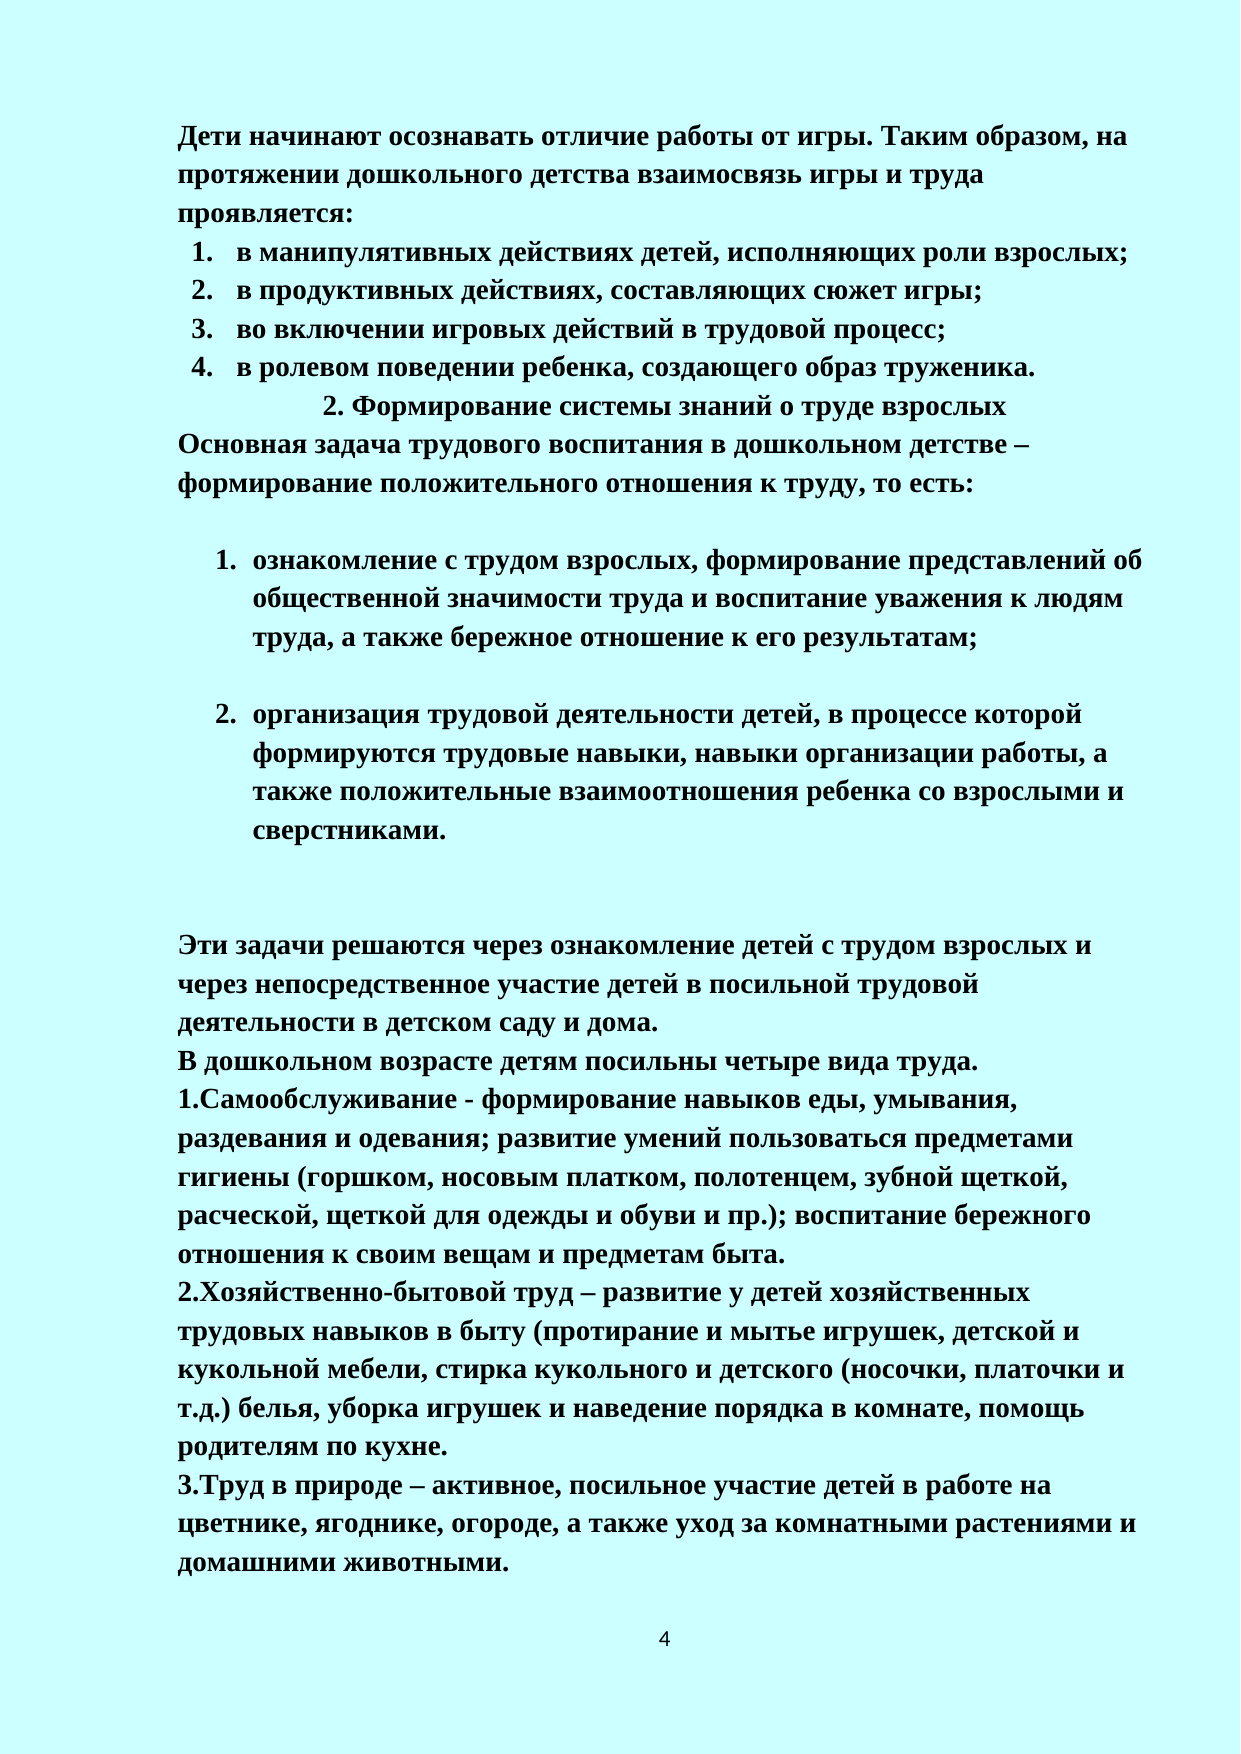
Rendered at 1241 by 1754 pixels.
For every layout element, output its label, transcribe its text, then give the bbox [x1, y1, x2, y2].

text В дошкольном возрасте детям посильны четыре вида труда. [177, 1043, 1152, 1077]
list в манипулятивных действиях детей, исполняющих роли взрослых; [191, 234, 1152, 267]
text Основная задача трудового воспитания в дошкольном детстве – формирование положительного отношения к труду, то есть: [177, 426, 1152, 498]
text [177, 118, 1152, 229]
text 2.Хозяйственно-бытовой труд – развитие у детей хозяйственных трудовых навыков в быту (протирание и мытье игрушек, детской и кукольной мебели, стирка кукольного и детского (носочки, платочки и т.д.) белья, уборка игрушек и наведение порядка в комнате, помощь родителям по кухне. [177, 1274, 1152, 1462]
list во включении игровых действий в трудовой процесс; [191, 311, 1152, 344]
list организация трудовой деятельности детей, в процессе которой формируются трудовые навыки, навыки организации работы, а также положительные взаимоотношения ребенка со взрослыми и сверстниками. [215, 696, 1152, 845]
text 2. Формирование системы знаний о труде взрослых [177, 388, 1152, 421]
text 1.Самообслуживание - формирование навыков еды, умывания, раздевания и одевания; развитие умений пользоваться предметами гигиены (горшком, носовым платком, полотенцем, зубной щеткой, расческой, щеткой для одежды и обуви и пр.); воспитание бережного отношения к своим вещам и предметам быта. [177, 1082, 1152, 1269]
list в продуктивных действиях, составляющих сюжет игры; [191, 272, 1152, 306]
text Эти задачи решаются через ознакомление детей с трудом взрослых и через непосредственное участие детей в посильной трудовой деятельности в детском саду и дома. [177, 927, 1152, 1038]
text 3.Труд в природе – активное, посильное участие детей в работе на цветнике, ягоднике, огороде, а также уход за комнатными растениями и домашними животными. [177, 1467, 1152, 1578]
list ознакомление с трудом взрослых, формирование представлений об общественной значимости труда и воспитание уважения к людям труда, а также бережное отношение к его результатам; [215, 542, 1152, 653]
list в ролевом поведении ребенка, создающего образ труженика. [191, 349, 1152, 383]
